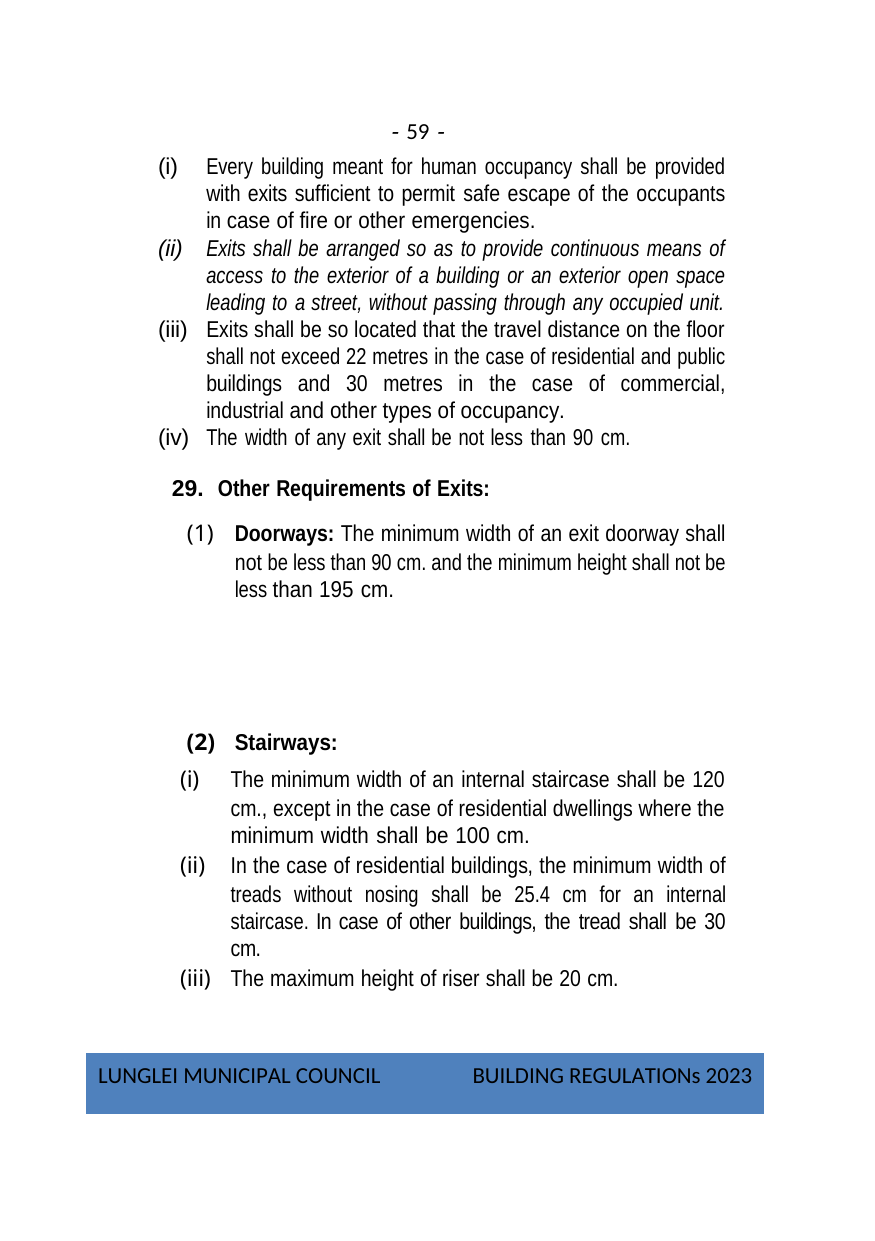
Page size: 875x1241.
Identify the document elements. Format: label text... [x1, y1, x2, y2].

list The maximum height of riser shall be 20 cm. [180, 962, 776, 993]
list The minimum width of an internal staircase shall be 120 cm., except in the case of residential dwellings where the minimum width shall be 100 cm. [180, 763, 726, 848]
list The width of any exit shall be not less than 90 cm. [158, 424, 776, 450]
list Exits shall be so located that the travel distance on the floor shall not exceed 22 metres in the case of residential and public buildings and 30 metres in the case of commercial, industrial and other types of occupancy. [158, 316, 726, 423]
list In the case of residential buildings, the minimum width of treads without nosing shall be 25.4 cm for an internal staircase. In case of other buildings, the tread shall be 30 cm. [180, 849, 726, 961]
list Every building meant for human occupancy shall be provided with exits sufficient to permit safe escape of the occupants in case of fire or other emergencies. [158, 153, 725, 234]
subtitle Stairways: [186, 726, 776, 757]
list Doorways: The minimum width of an exit doorway shall not be less than 90 cm. and the minimum height shall not be less than 195 cm. [187, 516, 726, 602]
subtitle Other Requirements of Exits: [172, 475, 776, 501]
list Exits shall be arranged so as to provide continuous means of access to the exterior of a building or an exterior open space leading to a street, without passing through any occupied unit. [158, 234, 726, 315]
